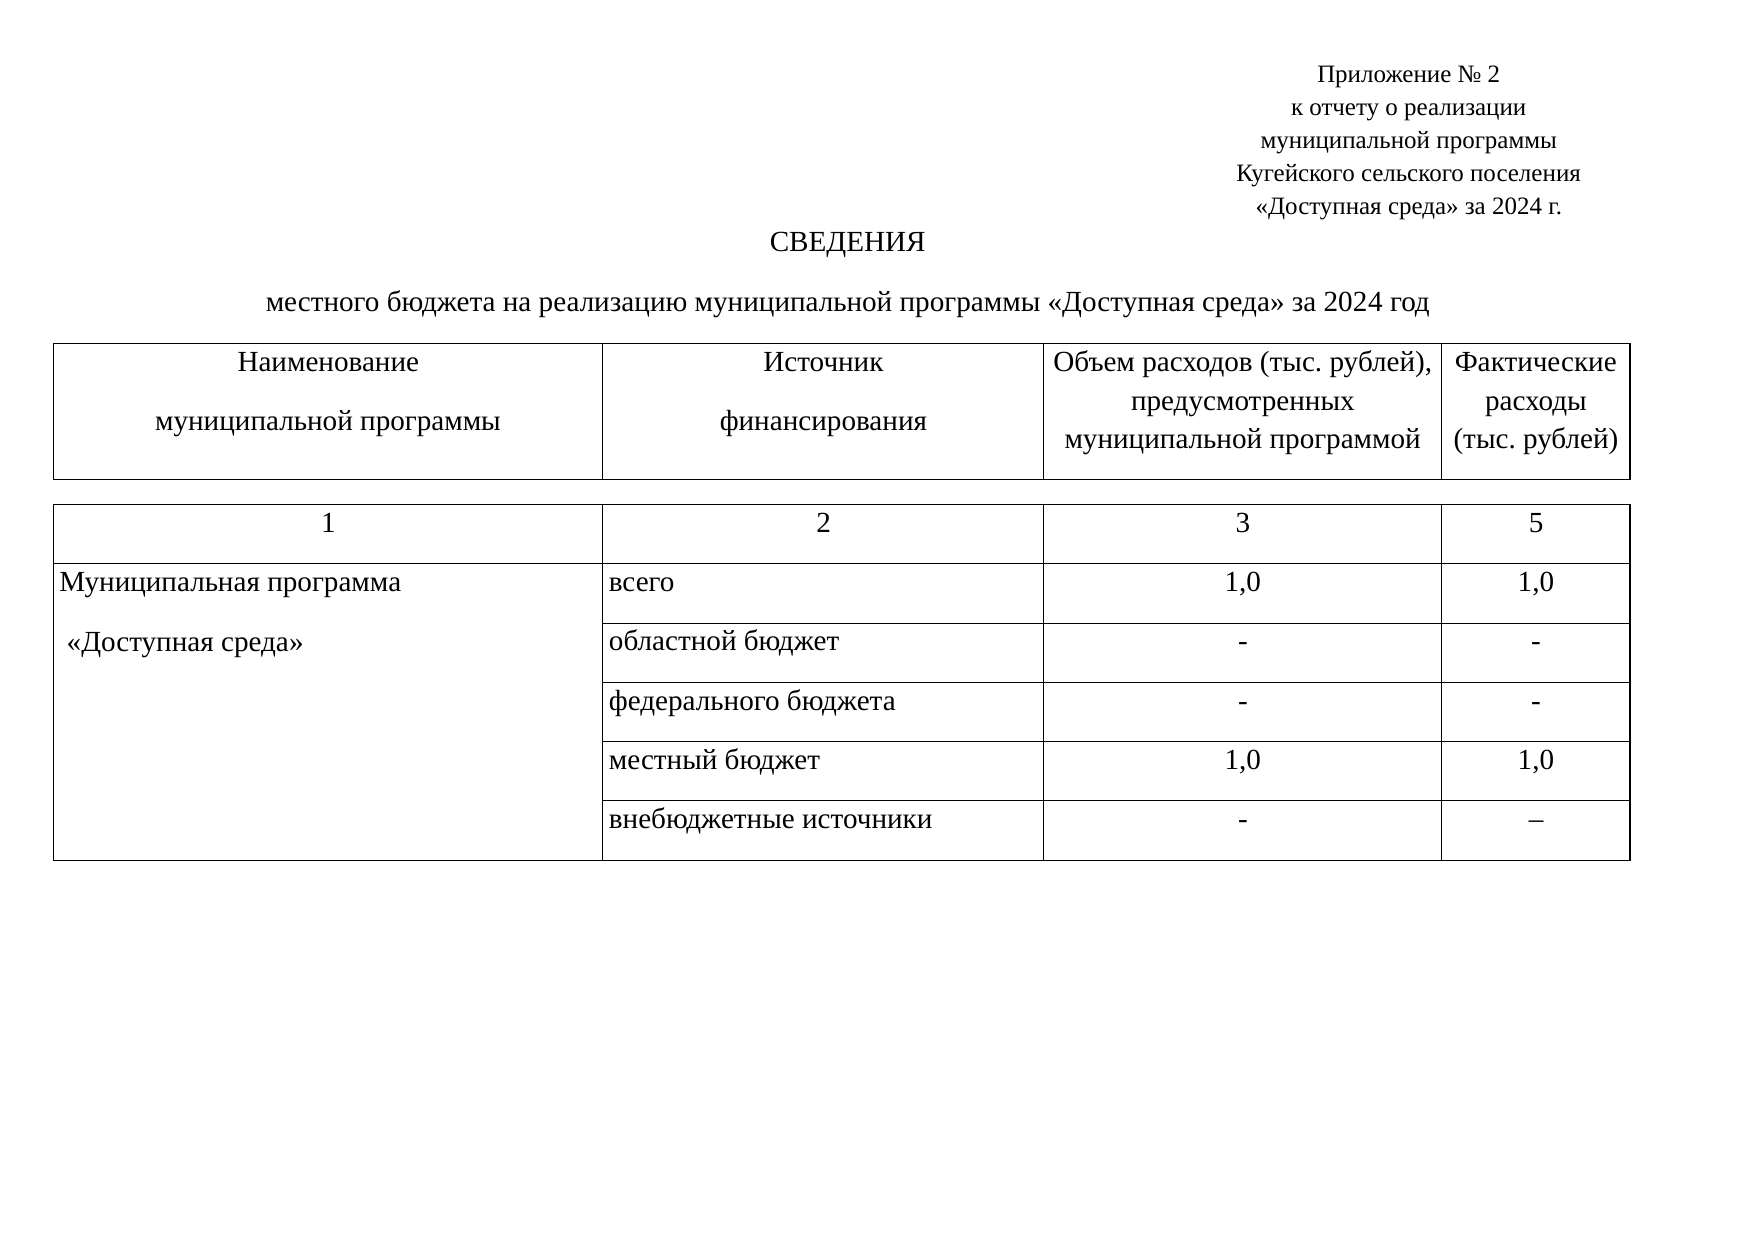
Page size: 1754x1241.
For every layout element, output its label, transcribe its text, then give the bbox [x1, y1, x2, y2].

text Кугейского сельского поселения [1181, 158, 1636, 187]
table_header 3 [1044, 505, 1441, 563]
table_cell федерального бюджета [603, 683, 1043, 741]
table_cell 1,0 [1442, 742, 1629, 800]
table_header Наименование муниципальной программы [54, 344, 602, 479]
text к отчету о реализации [1181, 92, 1636, 121]
table_cell - [1442, 683, 1629, 741]
text СВЕДЕНИЯ [59, 224, 1636, 258]
table_header Источник финансирования [603, 344, 1043, 479]
table_cell 1,0 [1442, 564, 1629, 622]
table_header Фактические расходы (тыс. рублей) [1442, 344, 1629, 479]
text Приложение № 2 [1181, 59, 1636, 88]
table_cell областной бюджет [603, 624, 1043, 682]
table_cell всего [603, 564, 1043, 622]
table_header 1 [54, 505, 602, 563]
text муниципальной программы [1181, 125, 1636, 154]
table_cell – [1442, 801, 1629, 859]
table_header Объем расходов (тыс. рублей), предусмотренных муниципальной программой [1044, 344, 1441, 479]
text «Доступная среда» за 2024 г. [1181, 191, 1636, 220]
table_cell 1,0 [1044, 742, 1441, 800]
table_cell - [1044, 683, 1441, 741]
table_cell Муниципальная программа «Доступная среда» [54, 564, 602, 859]
table_cell - [1442, 624, 1629, 682]
text местного бюджета на реализацию муниципальной программы «Доступная среда» за 2024 год [59, 284, 1636, 317]
table_cell - [1044, 624, 1441, 682]
table_cell местный бюджет [603, 742, 1043, 800]
table_header 5 [1442, 505, 1629, 563]
table_cell - [1044, 801, 1441, 859]
table_header 2 [603, 505, 1043, 563]
table_cell внебюджетные источники [603, 801, 1043, 859]
table_cell 1,0 [1044, 564, 1441, 622]
